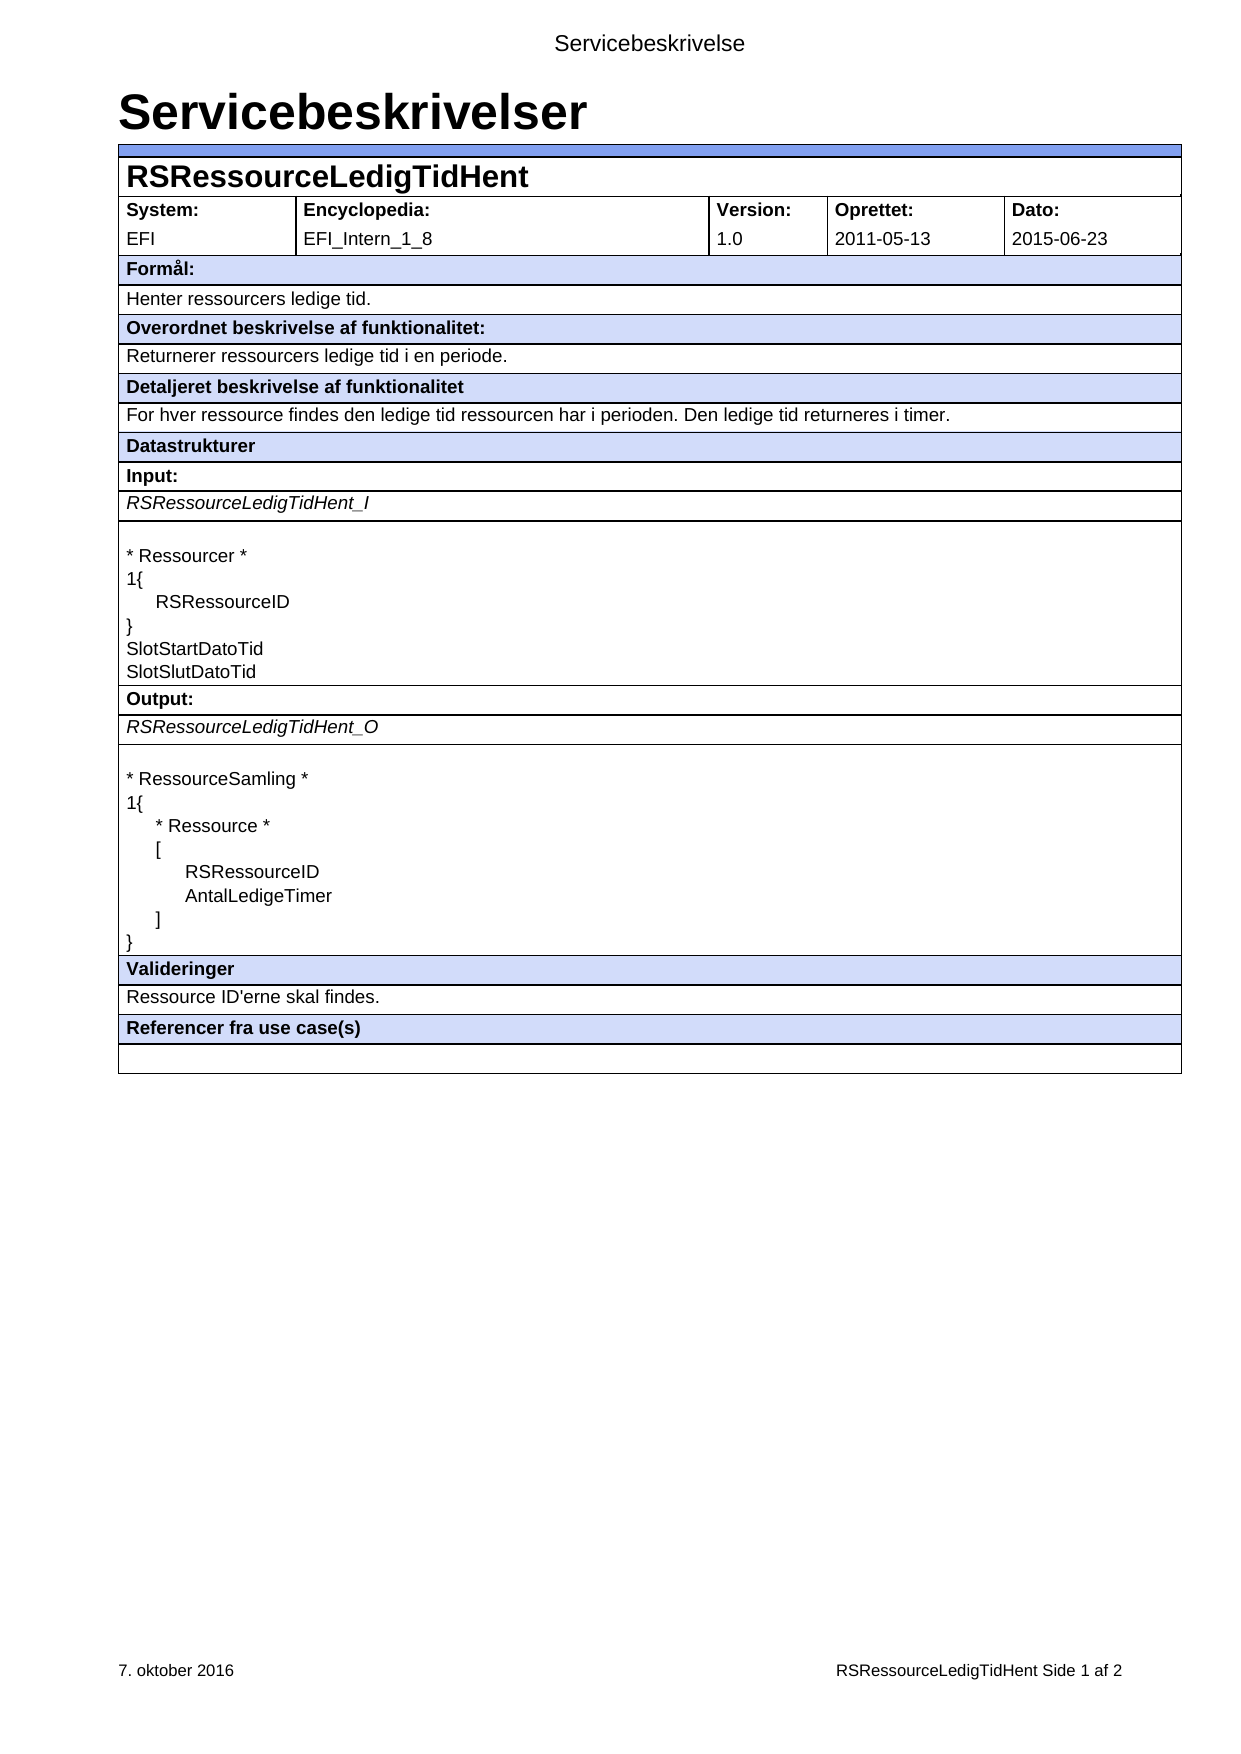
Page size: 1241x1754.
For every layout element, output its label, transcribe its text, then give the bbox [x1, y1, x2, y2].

table_cell EFI_Intern_1_8 [297, 225, 708, 254]
table_cell EFI [119, 225, 295, 254]
table_cell 1.0 [710, 225, 827, 254]
table_cell Overordnet beskrivelse af funktionalitet: [119, 315, 1181, 343]
table_cell RSRessourceLedigTidHent_O [119, 716, 1181, 743]
table_cell Datastrukturer [119, 433, 1181, 461]
table_cell Returnerer ressourcers ledige tid i en periode. [119, 345, 1181, 372]
table_cell * Ressourcer * 1{ RSRessourceID } SlotStartDatoTid SlotSlutDatoTid [119, 522, 1181, 684]
table_cell [119, 1045, 1181, 1072]
table_cell 2011-05-13 [828, 225, 1004, 254]
table_cell Dato: [1005, 197, 1181, 225]
table_cell 2015-06-23 [1005, 225, 1181, 254]
table_cell Valideringer [119, 956, 1181, 984]
table_cell Ressource ID'erne skal findes. [119, 986, 1181, 1013]
table_cell System: [119, 197, 295, 225]
table_cell RSRessourceLedigTidHent_I [119, 492, 1181, 520]
table_cell Oprettet: [828, 197, 1004, 225]
table_cell Formål: [119, 256, 1181, 284]
table_cell RSRessourceLedigTidHent [119, 158, 1181, 196]
table_cell Encyclopedia: [297, 197, 708, 225]
table_cell Input: [119, 463, 1181, 490]
table_cell Referencer fra use case(s) [119, 1015, 1181, 1043]
table_cell Output: [119, 686, 1181, 714]
table_cell Version: [710, 197, 827, 225]
table_cell * RessourceSamling * 1{ * Ressource * [ RSRessourceID AntalLedigeTimer ] } [119, 745, 1181, 954]
table_cell Detaljeret beskrivelse af funktionalitet [119, 374, 1181, 402]
table_cell Henter ressourcers ledige tid. [119, 286, 1181, 313]
text Servicebeskrivelser [118, 82, 1181, 140]
table_header [119, 145, 1181, 156]
table_cell For hver ressource findes den ledige tid ressourcen har i perioden. Den ledige tid returneres i timer. [119, 404, 1181, 431]
